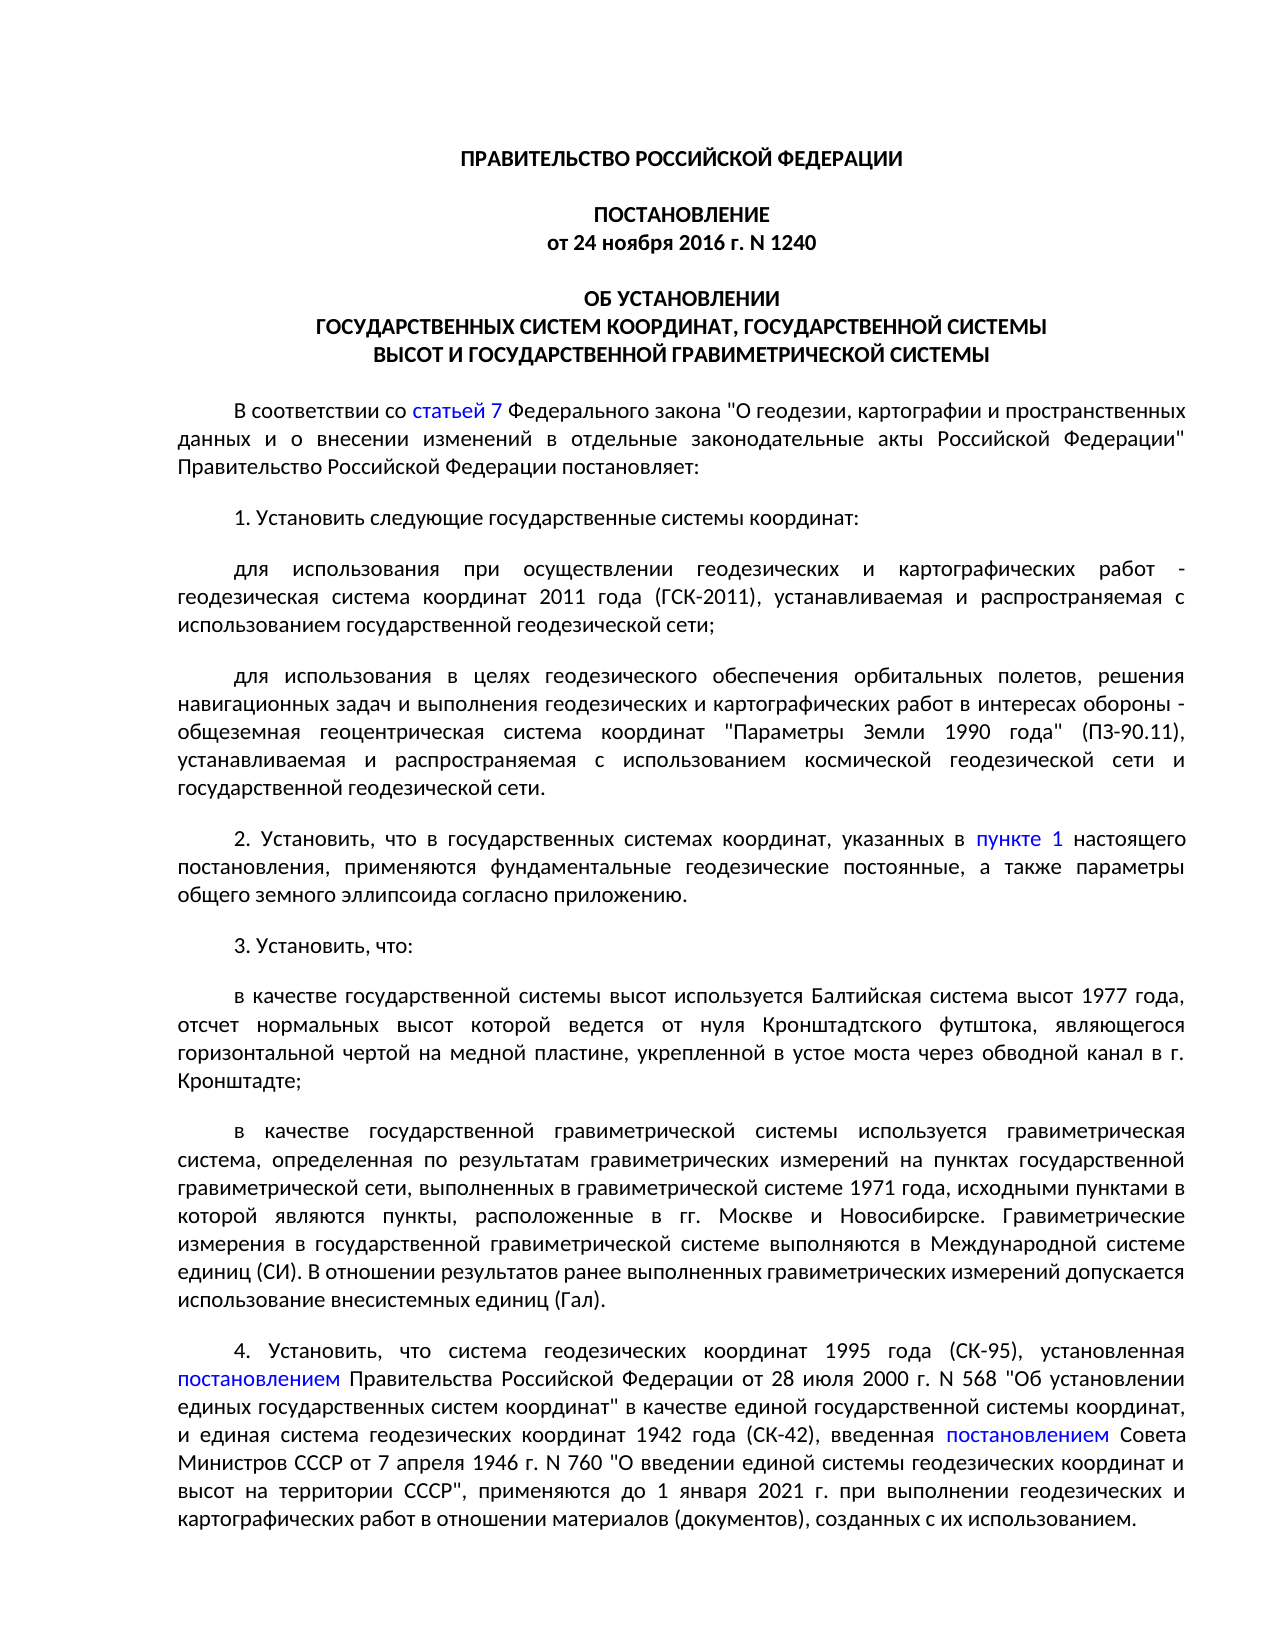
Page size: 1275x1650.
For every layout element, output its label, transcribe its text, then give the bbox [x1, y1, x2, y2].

text 4. Установить, что система геодезических координат 1995 года (СК-95), установленная постановлением Правительства Российской Федерации от 28 июля 2000 г. N 568 "Об установлении единых государственных систем координат" в качестве единой государственной системы координат, и единая система геодезических координат 1942 года (СК-42), введенная постановлением Совета Министров СССР от 7 апреля 1946 г. N 760 "О введении единой системы геодезических координат и высот на территории СССР", применяются до 1 января 2021 г. при выполнении геодезических и картографических работ в отношении материалов (документов), созданных с их использованием. [177, 1336, 1186, 1532]
text в качестве государственной гравиметрической системы используется гравиметрическая система, определенная по результатам гравиметрических измерений на пунктах государственной гравиметрической сети, выполненных в гравиметрической системе 1971 года, исходными пунктами в которой являются пункты, расположенные в гг. Москве и Новосибирске. Гравиметрические измерения в государственной гравиметрической системе выполняются в Международной системе единиц (СИ). В отношении результатов ранее выполненных гравиметрических измерений допускается использование внесистемных единиц (Гал). [177, 1117, 1186, 1313]
text В соответствии со статьей 7 Федерального закона "О геодезии, картографии и пространственных данных и о внесении изменений в отдельные законодательные акты Российской Федерации" Правительство Российской Федерации постановляет: [177, 396, 1186, 480]
text 2. Установить, что в государственных системах координат, указанных в пункте 1 настоящего постановления, применяются фундаментальные геодезические постоянные, а также параметры общего земного эллипсоида согласно приложению. [177, 824, 1186, 908]
text ПОСТАНОВЛЕНИЕ [177, 200, 1186, 228]
text ПРАВИТЕЛЬСТВО РОССИЙСКОЙ ФЕДЕРАЦИИ [177, 144, 1186, 172]
text для использования при осуществлении геодезических и картографических работ - геодезическая система координат 2011 года (ГСК-2011), устанавливаемая и распространяемая с использованием государственной геодезической сети; [177, 554, 1186, 638]
text в качестве государственной системы высот используется Балтийская система высот 1977 года, отсчет нормальных высот которой ведется от нуля Кронштадтского футштока, являющегося горизонтальной чертой на медной пластине, укрепленной в устое моста через обводной канал в г. Кронштадте; [177, 982, 1186, 1094]
text ВЫСОТ И ГОСУДАРСТВЕННОЙ ГРАВИМЕТРИЧЕСКОЙ СИСТЕМЫ [177, 340, 1186, 368]
text 1. Установить следующие государственные системы координат: [177, 503, 1186, 531]
text ОБ УСТАНОВЛЕНИИ [177, 284, 1186, 312]
text для использования в целях геодезического обеспечения орбитальных полетов, решения навигационных задач и выполнения геодезических и картографических работ в интересах обороны - общеземная геоцентрическая система координат "Параметры Земли 1990 года" (ПЗ-90.11), устанавливаемая и распространяемая с использованием космической геодезической сети и государственной геодезической сети. [177, 661, 1186, 801]
text 3. Установить, что: [177, 931, 1186, 959]
text ГОСУДАРСТВЕННЫХ СИСТЕМ КООРДИНАТ, ГОСУДАРСТВЕННОЙ СИСТЕМЫ [177, 312, 1186, 340]
text от 24 ноября 2016 г. N 1240 [177, 228, 1186, 256]
